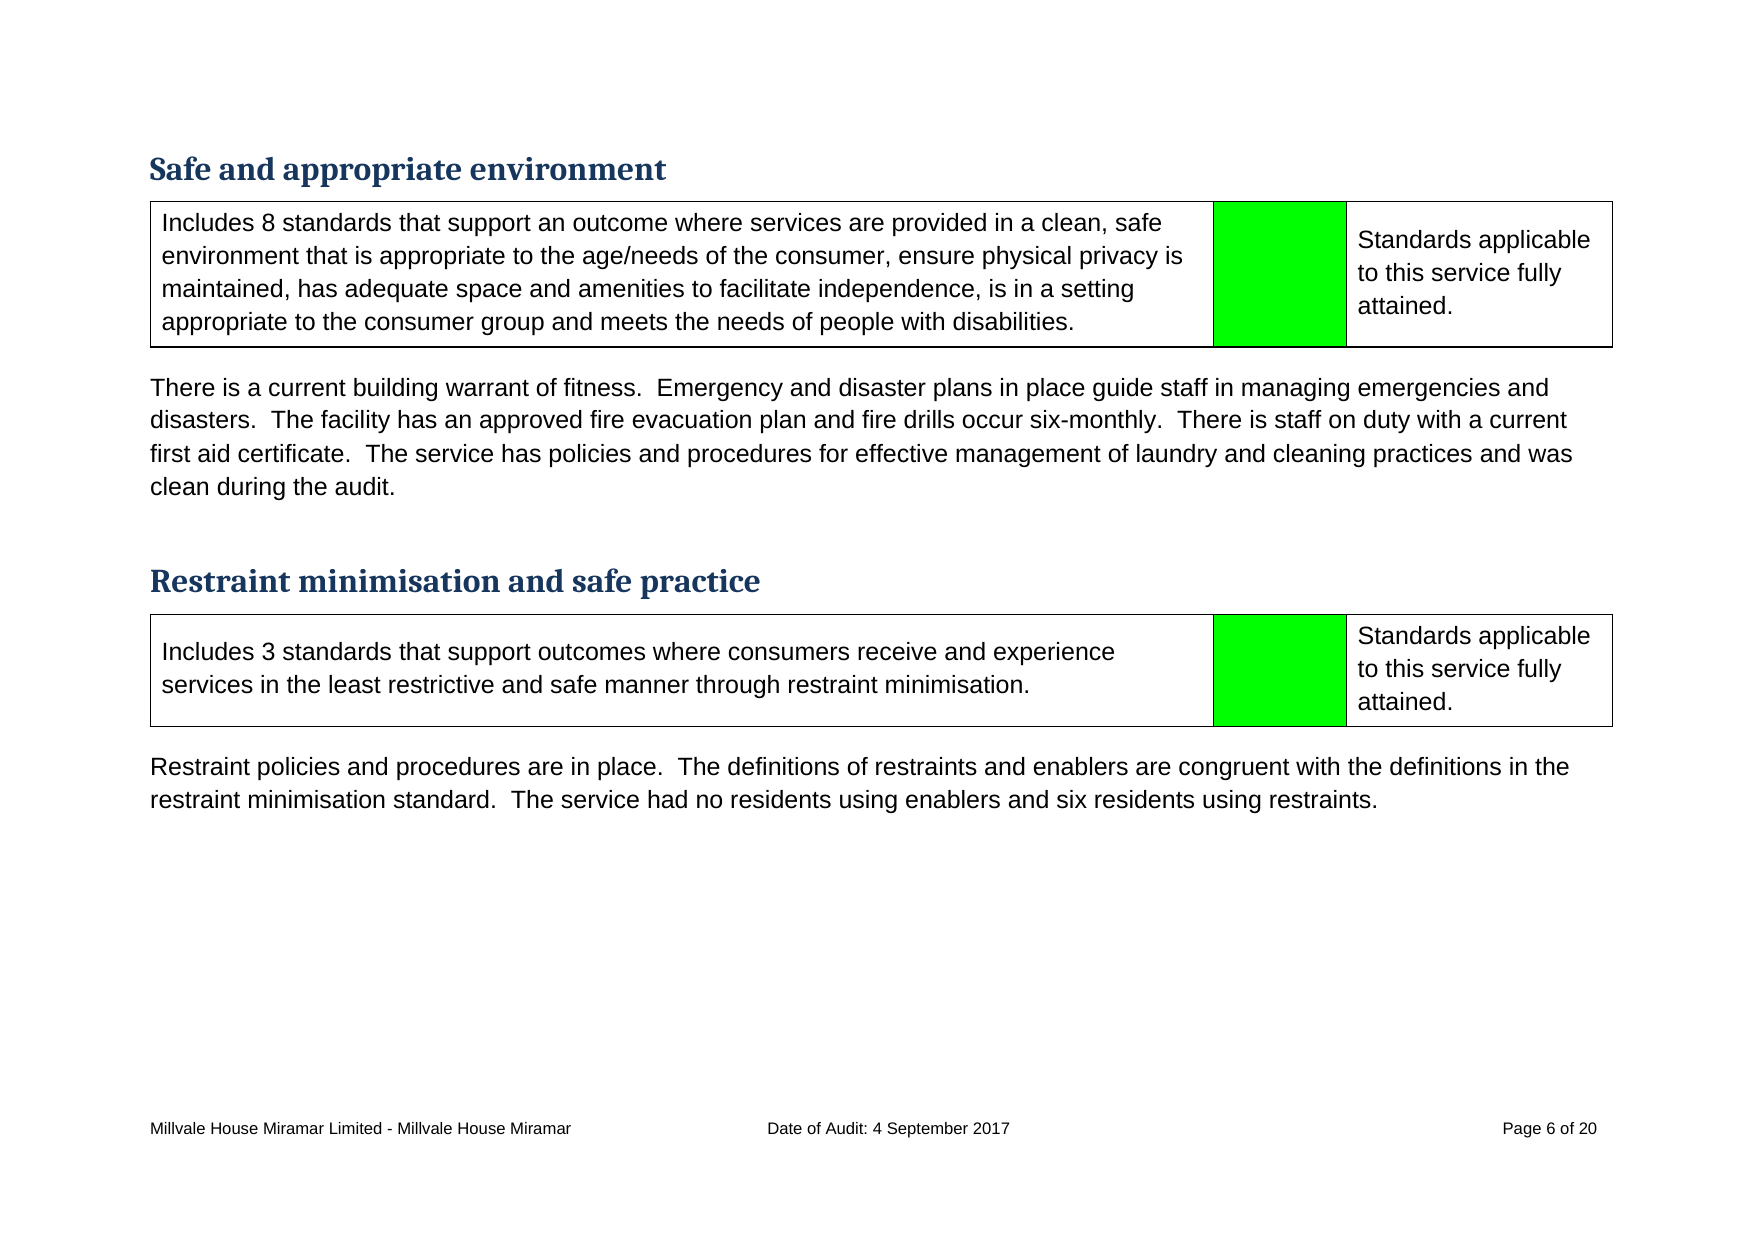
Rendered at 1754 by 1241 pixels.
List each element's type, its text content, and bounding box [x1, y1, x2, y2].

subtitle Safe and appropriate environment [150, 150, 1604, 188]
table_header Includes 3 standards that support outcomes where consumers receive and experience services in the least restrictive and safe manner through restraint minimisation. [151, 615, 1213, 726]
table_header Standards applicable to this service fully attained. [1347, 202, 1612, 346]
table_header [1214, 202, 1346, 346]
subtitle Restraint minimisation and safe practice [150, 563, 1604, 601]
table_header [1214, 615, 1346, 726]
text Restraint policies and procedures are in place. The definitions of restraints and enablers are congruent with the definitions in the restraint minimisation standard. The service had no residents using enablers and six residents using restraints. [150, 752, 1604, 814]
text There is a current building warrant of fitness. Emergency and disaster plans in place guide staff in managing emergencies and disasters. The facility has an approved fire evacuation plan and fire drills occur six-monthly. There is staff on duty with a current first aid certificate. The service has policies and procedures for effective management of laundry and cleaning practices and was clean during the audit. [150, 372, 1604, 500]
table_header Standards applicable to this service fully attained. [1347, 615, 1612, 726]
table_header Includes 8 standards that support an outcome where services are provided in a clean, safe environment that is appropriate to the age/needs of the consumer, ensure physical privacy is maintained, has adequate space and amenities to facilitate independence, is in a setting appropriate to the consumer group and meets the needs of people with disabilities. [151, 202, 1213, 346]
